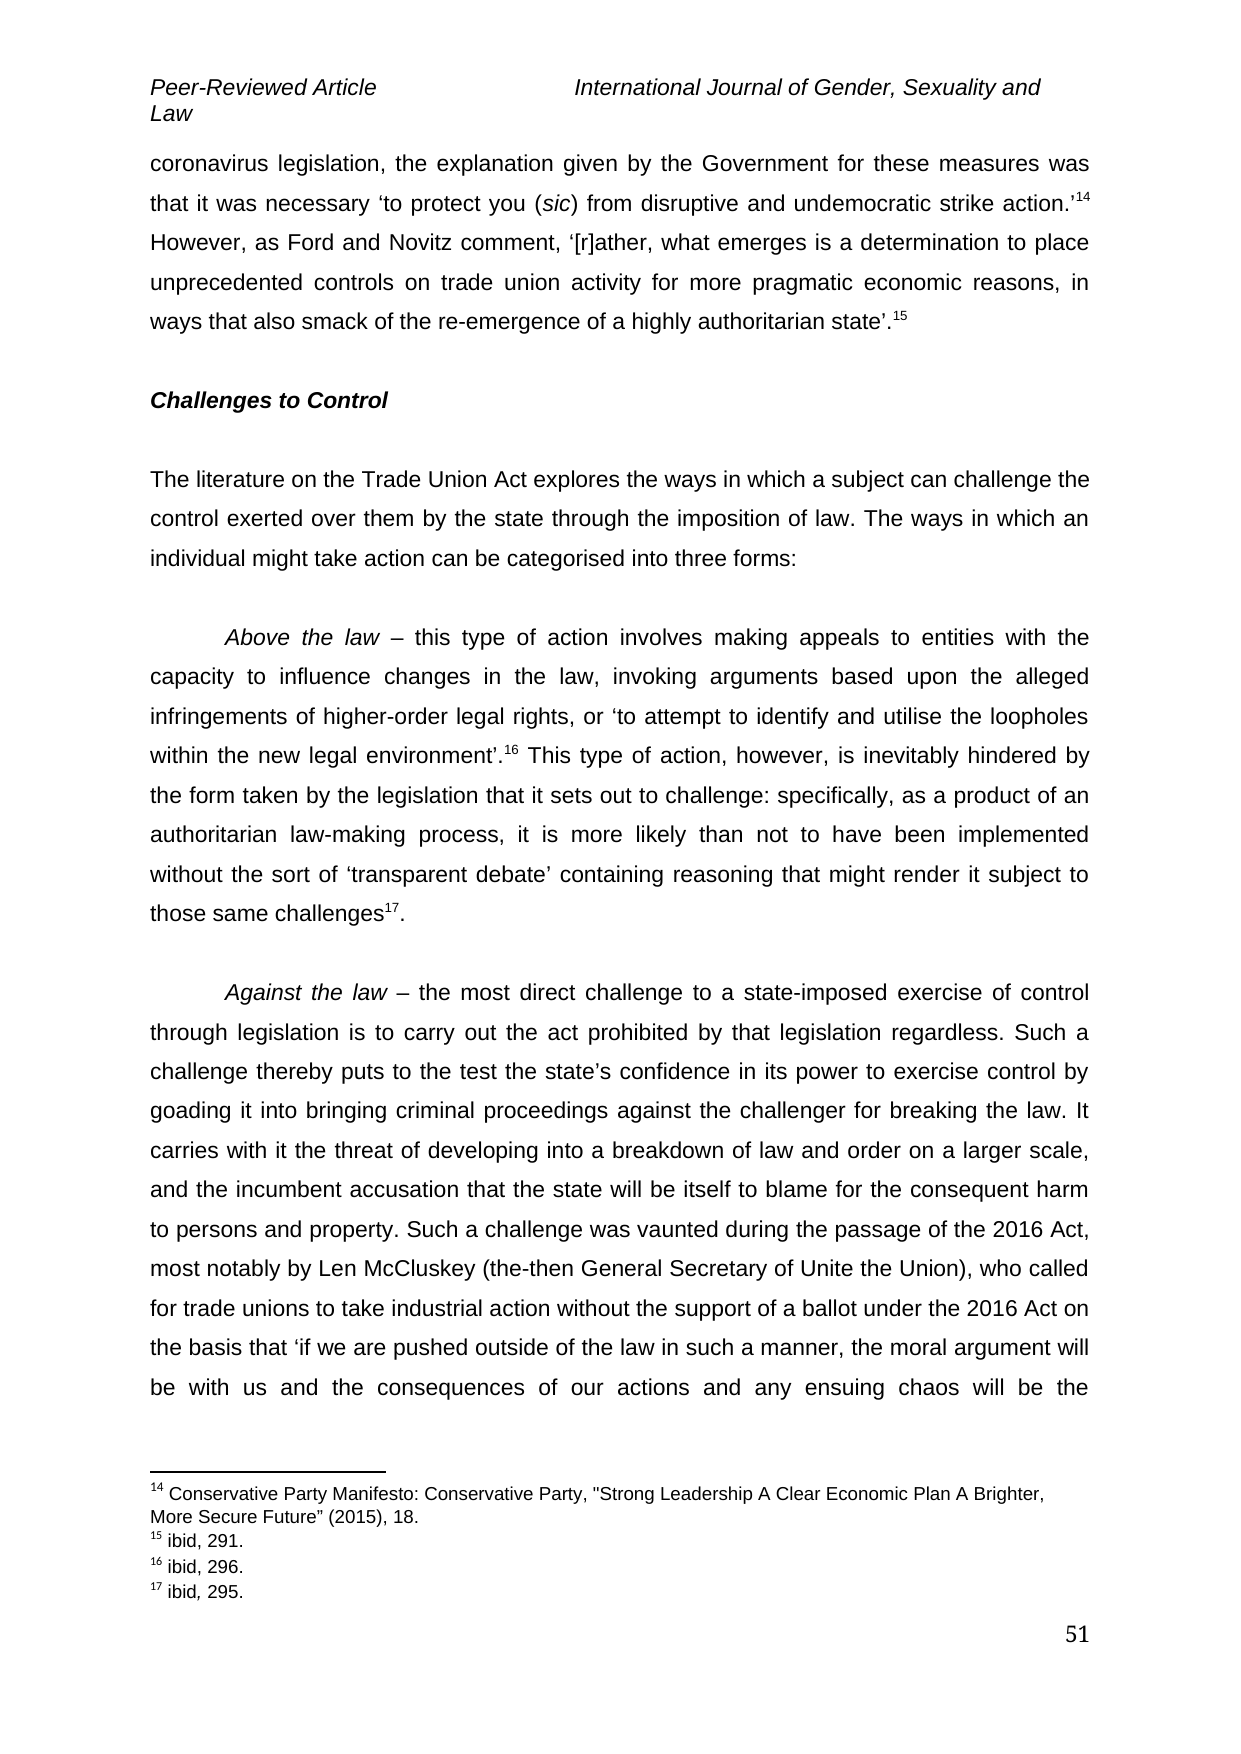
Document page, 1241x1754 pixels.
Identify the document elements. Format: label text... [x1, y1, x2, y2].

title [150, 979, 1090, 1400]
title Challenges to Control [150, 387, 1090, 413]
title Above the law – this type of action involves making appeals to entities with the capacity to influence changes in the law, invoking arguments based upon the alleged infringements of higher-order legal rights, or ‘to attempt to identify and utilise the loopholes within the new legal environment’. This type of action, however, is inevitably hindered by the form taken by the legislation that it sets out to challenge: specifically, as a product of an authoritarian law-making process, it is more likely than not to have been implemented without the sort of ‘transparent debate’ containing reasoning that might render it subject to those same challenges. [150, 624, 1090, 926]
title The literature on the Trade Union Act explores the ways in which a subject can challenge the control exerted over them by the state through the imposition of law. The ways in which an individual might take action can be categorised into three forms: [150, 466, 1090, 571]
title The term ‘legislating for control’ originates in academic discussion of the Trade Union Act 2016, an Act described as ‘a ragbag of different measures, united only by a common theme of placing more controls on trade unions’. The measure that ‘seems to lie at the heart of the Government’s objectives’ is the imposition of minimum thresholds on turnout for a ballot on industrial action to be lawful, which resulted in ‘major concerns about freedom of association and compatibility with a number of treaty obligations, including, notably, the European Convention on Human Rights, Article 11’. In a similar vein to the public health reasons later used to justify the restrictions upon civil liberties imposed by the coronavirus legislation, the explanation given by the Government for these measures was that it was necessary ‘to protect you (sic) from disruptive and undemocratic strike action.’ However, as Ford and Novitz comment, ‘[r]ather, what emerges is a determination to place unprecedented controls on trade union activity for more pragmatic economic reasons, in ways that also smack of the re-emergence of a highly authoritarian state’. [150, 150, 1090, 334]
